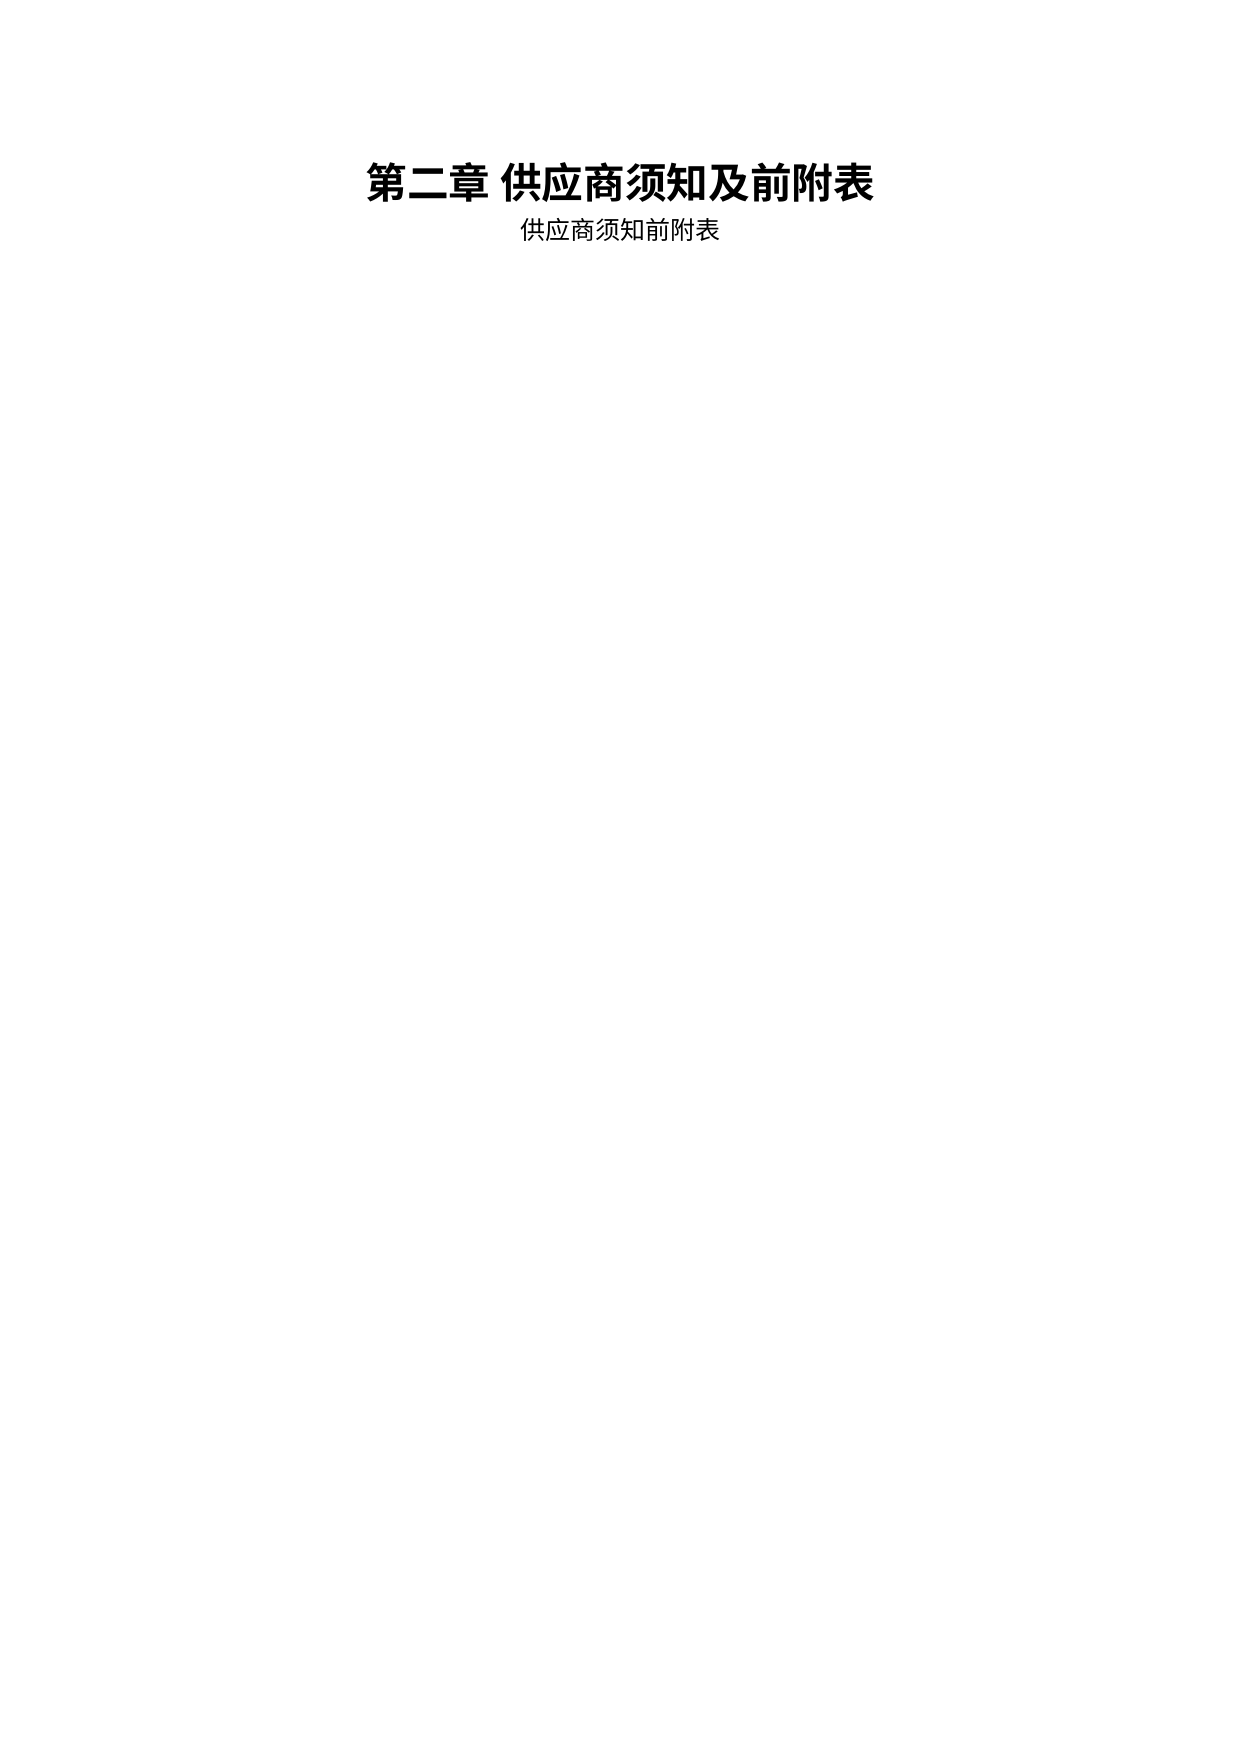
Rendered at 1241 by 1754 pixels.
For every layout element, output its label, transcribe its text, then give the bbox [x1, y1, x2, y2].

text 供应商须知前附表 [112, 211, 1128, 247]
list 供应商须知及前附表 [112, 150, 1128, 211]
